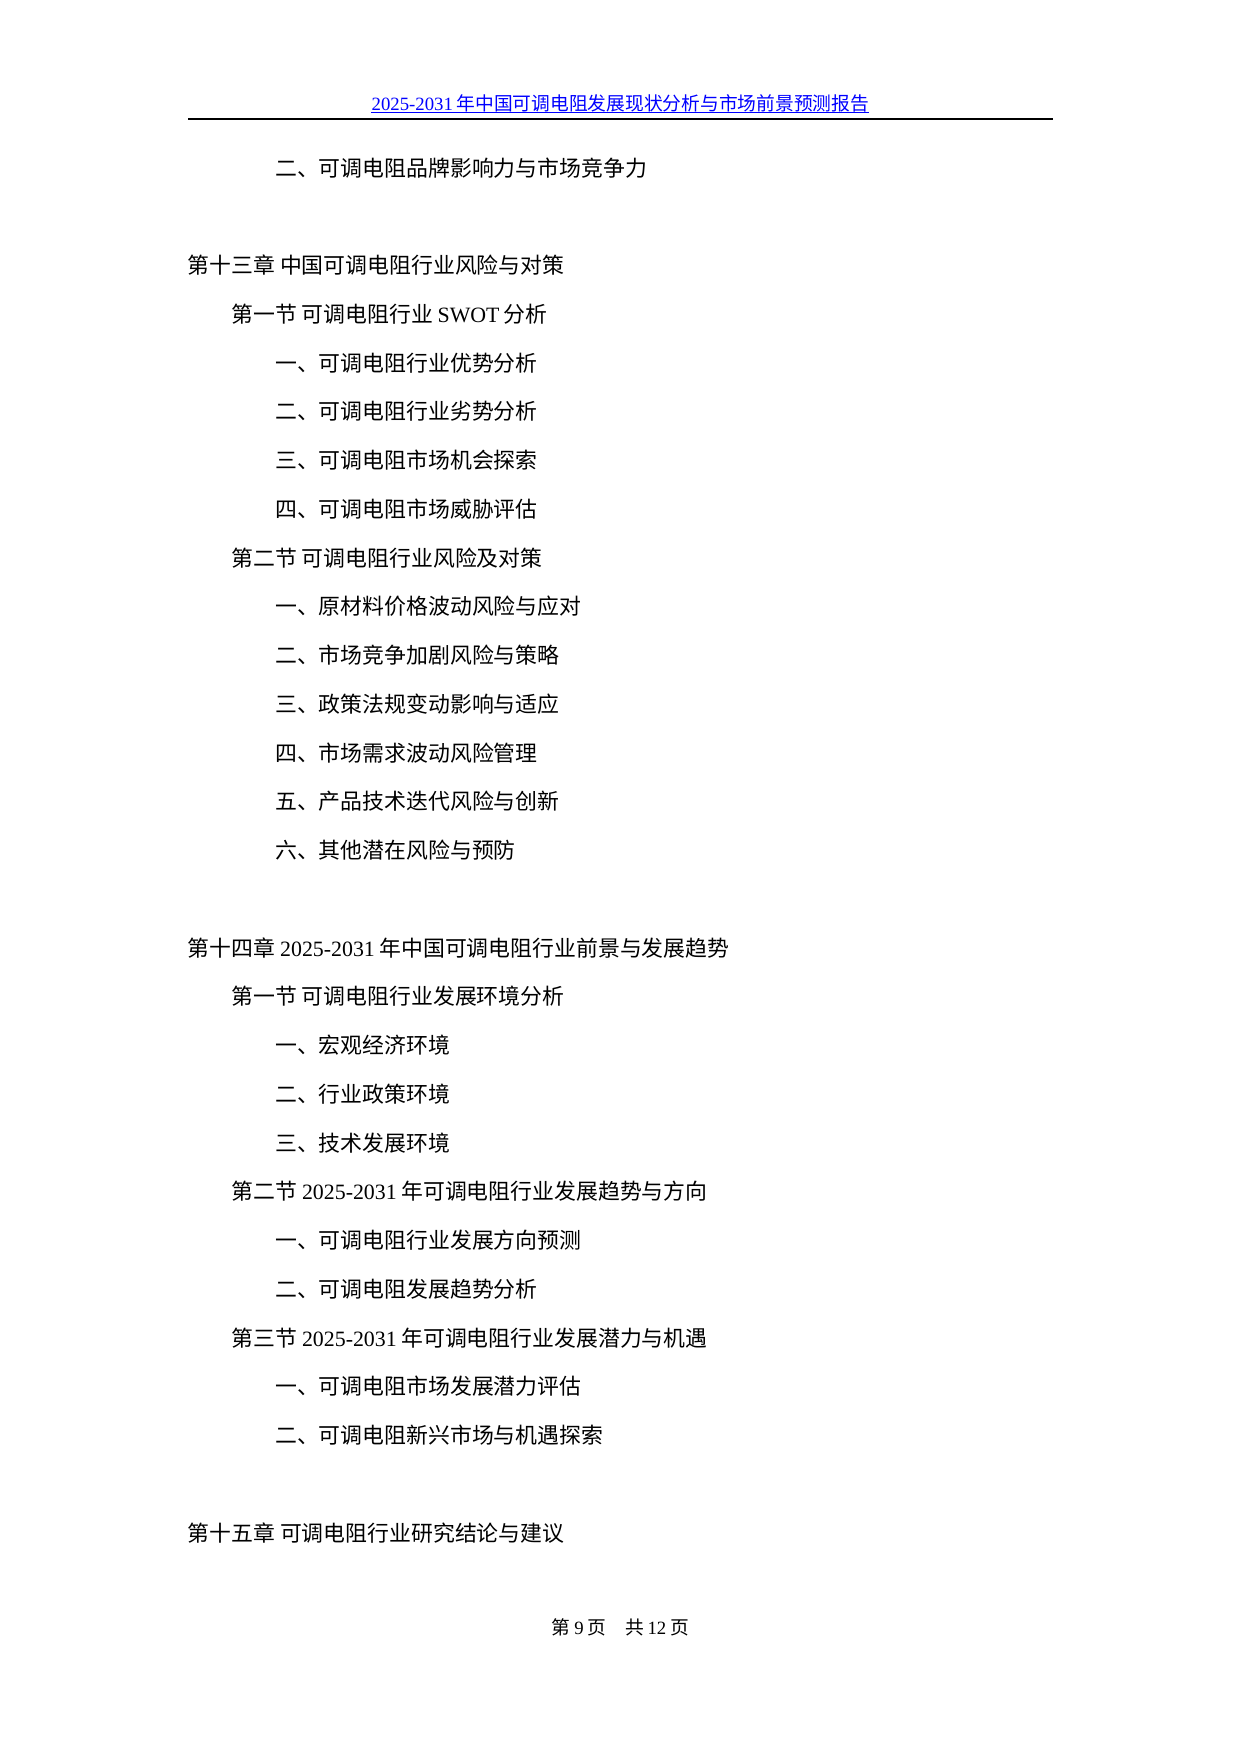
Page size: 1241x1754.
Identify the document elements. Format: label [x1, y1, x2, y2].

text [187, 150, 1053, 1548]
